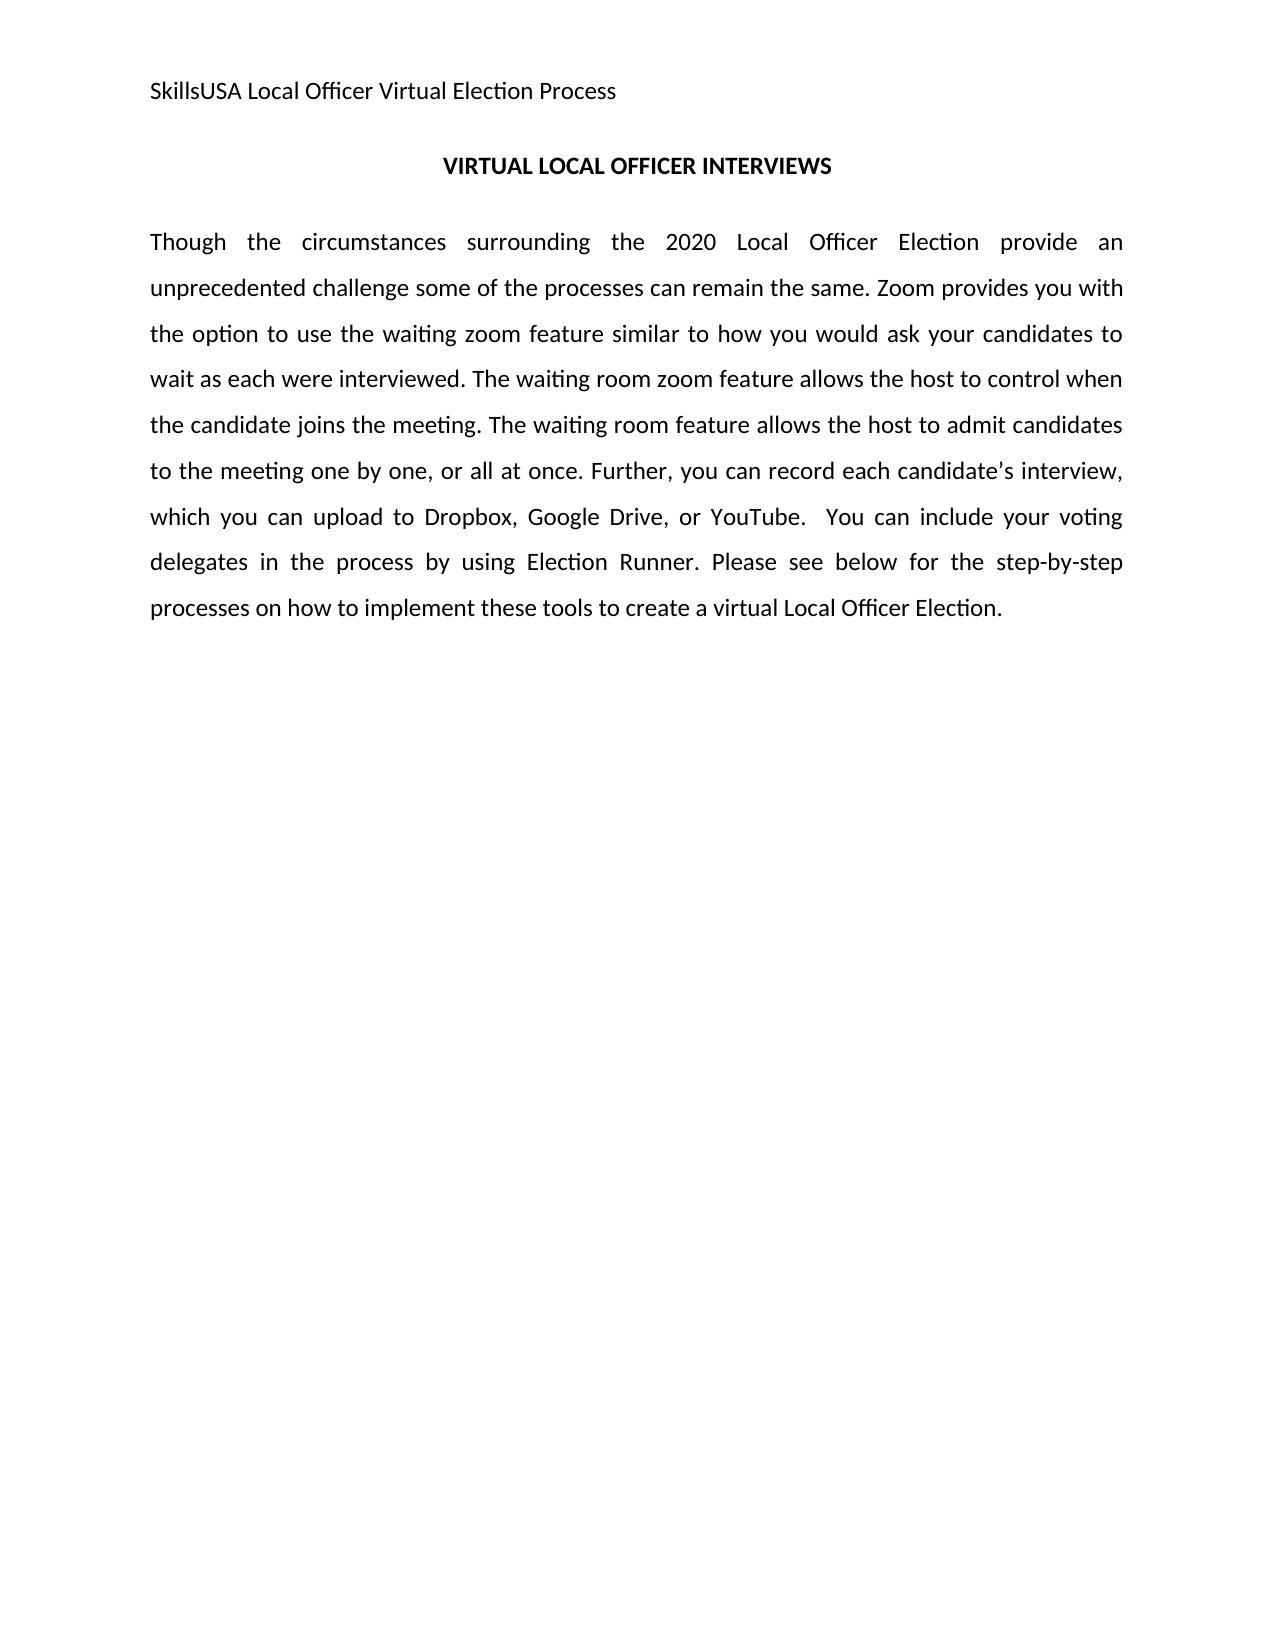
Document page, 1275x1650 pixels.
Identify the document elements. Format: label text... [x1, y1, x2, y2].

text VIRTUAL LOCAL OFFICER INTERVIEWS [150, 150, 1125, 181]
text Though the circumstances surrounding the 2020 Local Officer Election provide an unprecedented challenge some of the processes can remain the same. Zoom provides you with the option to use the waiting zoom feature similar to how you would ask your candidates to wait as each were interviewed. The waiting room zoom feature allows the host to control when the candidate joins the meeting. The waiting room feature allows the host to admit candidates to the meeting one by one, or all at once. Further, you can record each candidate’s interview, which you can upload to Dropbox, Google Drive, or YouTube. You can include your voting delegates in the process by using Election Runner. Please see below for the step-by-step processes on how to implement these tools to create a virtual Local Officer Election. [150, 226, 1125, 623]
